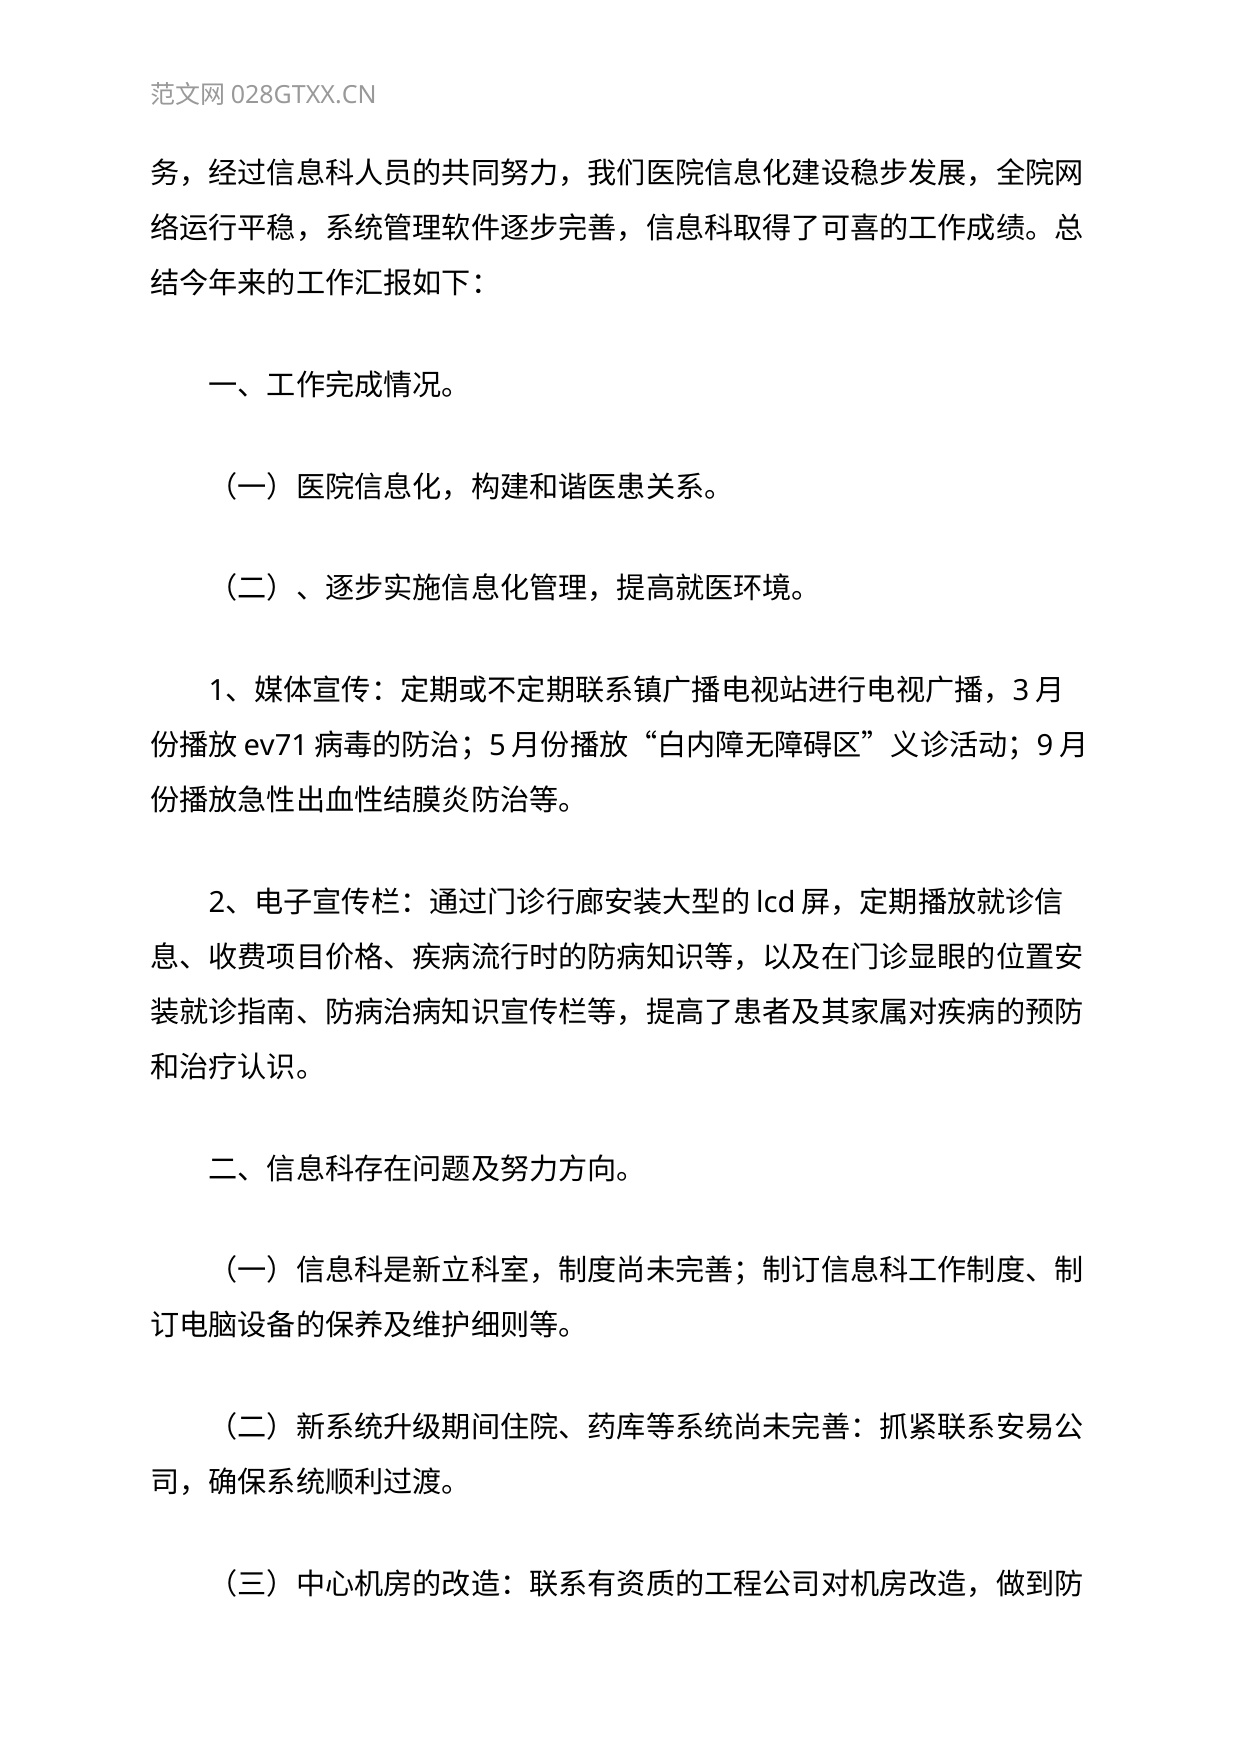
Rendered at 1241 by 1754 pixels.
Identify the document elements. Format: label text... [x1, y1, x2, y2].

text 2、电子宣传栏：通过门诊行廊安装大型的lcd屏，定期播放就诊信息、收费项目价格、疾病流行时的防病知识等，以及在门诊显眼的位置安装就诊指南、防病治病知识宣传栏等，提高了患者及其家属对疾病的预防和治疗认识。 [150, 879, 1090, 1086]
text 二、信息科存在问题及努力方向。 [150, 1145, 1090, 1187]
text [150, 1560, 1090, 1603]
text （二）新系统升级期间住院、药库等系统尚未完善：抓紧联系安易公司，确保系统顺利过渡。 [150, 1404, 1090, 1501]
text 一、工作完成情况。 [150, 362, 1090, 404]
text （一）医院信息化，构建和谐医患关系。 [150, 463, 1090, 506]
text （二）、逐步实施信息化管理，提高就医环境。 [150, 565, 1090, 607]
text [150, 150, 1090, 302]
text 1、媒体宣传：定期或不定期联系镇广播电视站进行电视广播，3月份播放ev71病毒的防治；5月份播放“白内障无障碍区”义诊活动；9月份播放急性出血性结膜炎防治等。 [150, 667, 1090, 819]
text （一）信息科是新立科室，制度尚未完善；制订信息科工作制度、制订电脑设备的保养及维护细则等。 [150, 1247, 1090, 1344]
